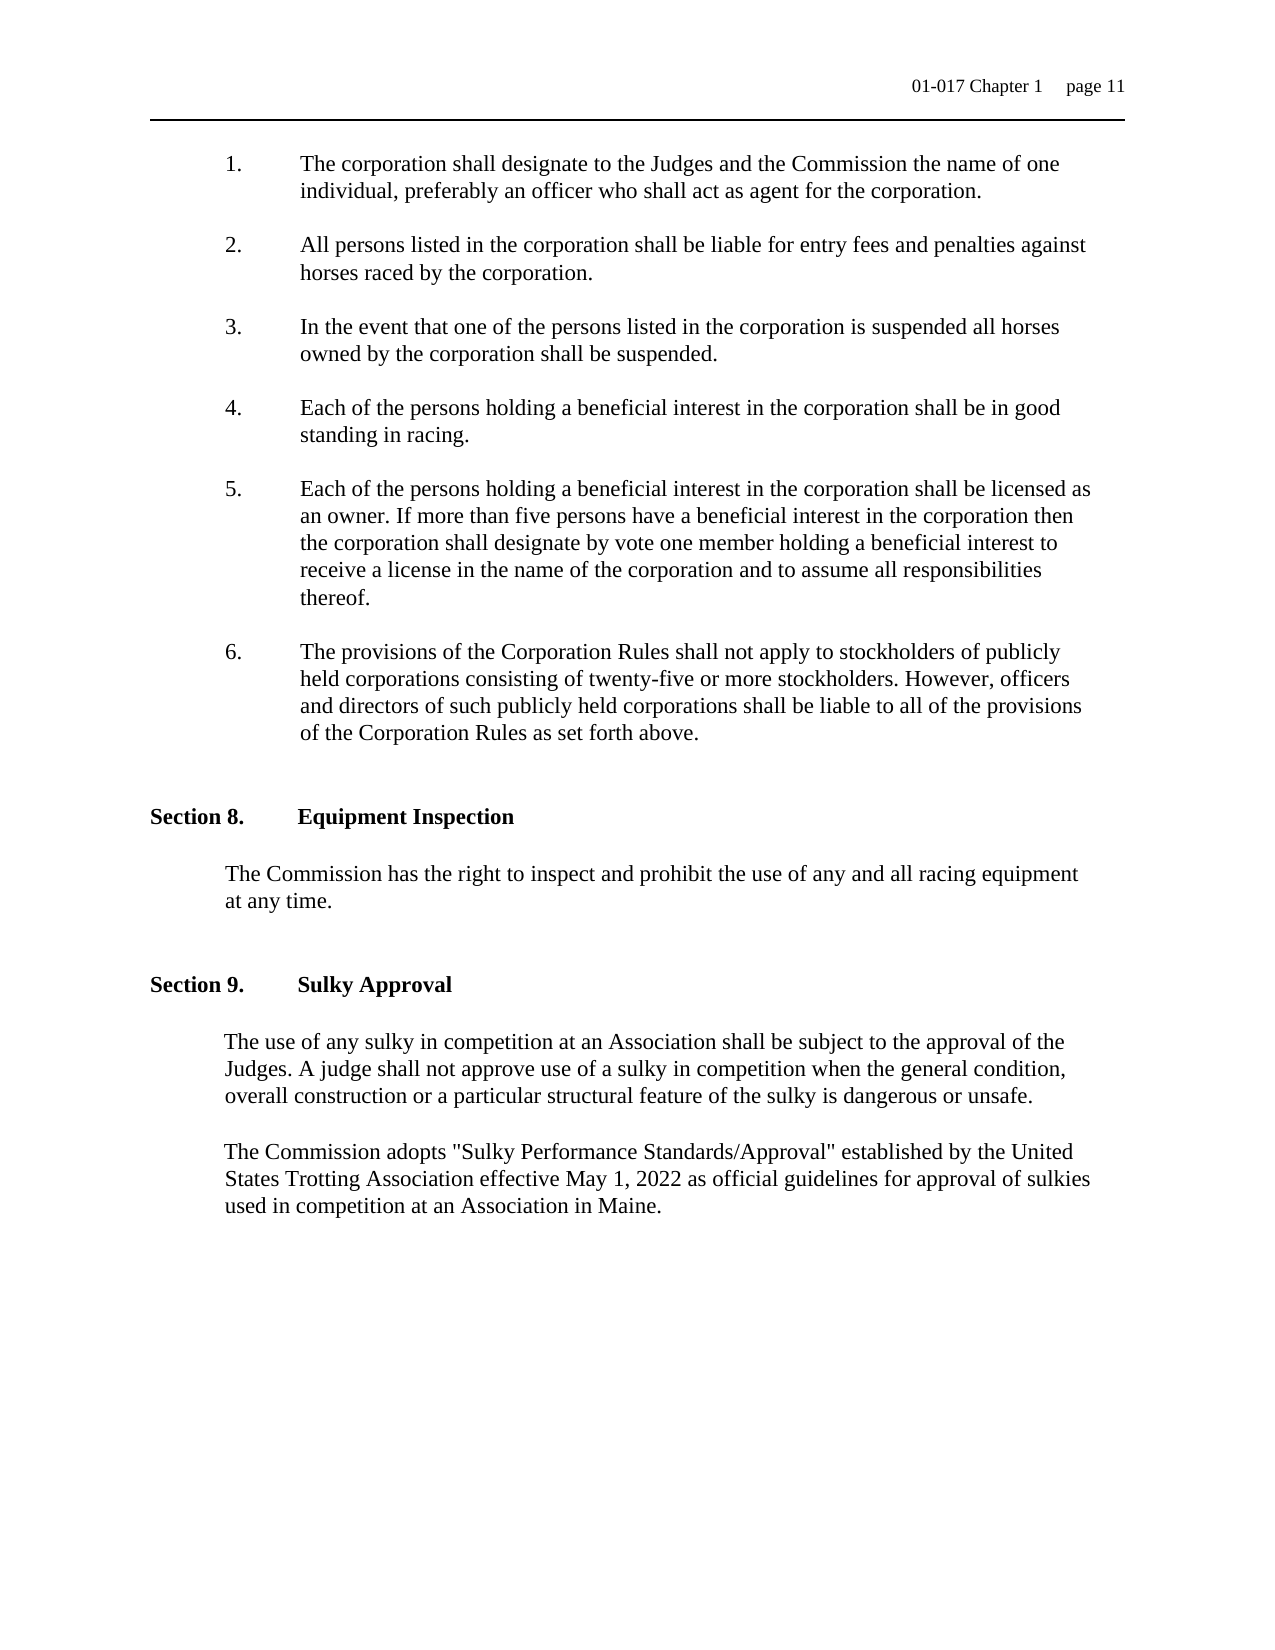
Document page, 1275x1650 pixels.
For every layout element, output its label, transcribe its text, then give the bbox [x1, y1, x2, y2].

list In the event that one of the persons listed in the corporation is suspended all horses owned by the corporation shall be suspended. [225, 313, 1095, 366]
subtitle Section 8. Equipment Inspection [150, 803, 1105, 829]
list The corporation shall designate to the Judges and the Commission the name of one individual, preferably an officer who shall act as agent for the corporation. [225, 150, 1095, 204]
text The Commission adopts "Sulky Performance Standards/Approval" established by the United States Trotting Association effective May 1, 2022 as official guidelines for approval of sulkies used in competition at an Association in Maine. [223, 1138, 1095, 1218]
subtitle Section 9. Sulky Approval [150, 971, 1105, 998]
list All persons listed in the corporation shall be liable for entry fees and penalties against horses raced by the corporation. [225, 231, 1095, 285]
list Each of the persons holding a beneficial interest in the corporation shall be in good standing in racing. [225, 394, 1095, 447]
list The provisions of the Corporation Rules shall not apply to stockholders of publicly held corporations consisting of twenty-five or more stockholders. However, officers and directors of such publicly held corporations shall be liable to all of the provisions of the Corporation Rules as set forth above. [225, 638, 1095, 745]
text The Commission has the right to inspect and prohibit the use of any and all racing equipment at any time. [225, 860, 1095, 913]
text The use of any sulky in competition at an Association shall be subject to the approval of the Judges. A judge shall not approve use of a sulky in competition when the general condition, overall construction or a particular structural feature of the sulky is dangerous or unsafe. [223, 1028, 1095, 1109]
list Each of the persons holding a beneficial interest in the corporation shall be licensed as an owner. If more than five persons have a beneficial interest in the corporation then the corporation shall designate by vote one member holding a beneficial interest to receive a license in the name of the corporation and to assume all responsibilities thereof. [225, 475, 1095, 610]
